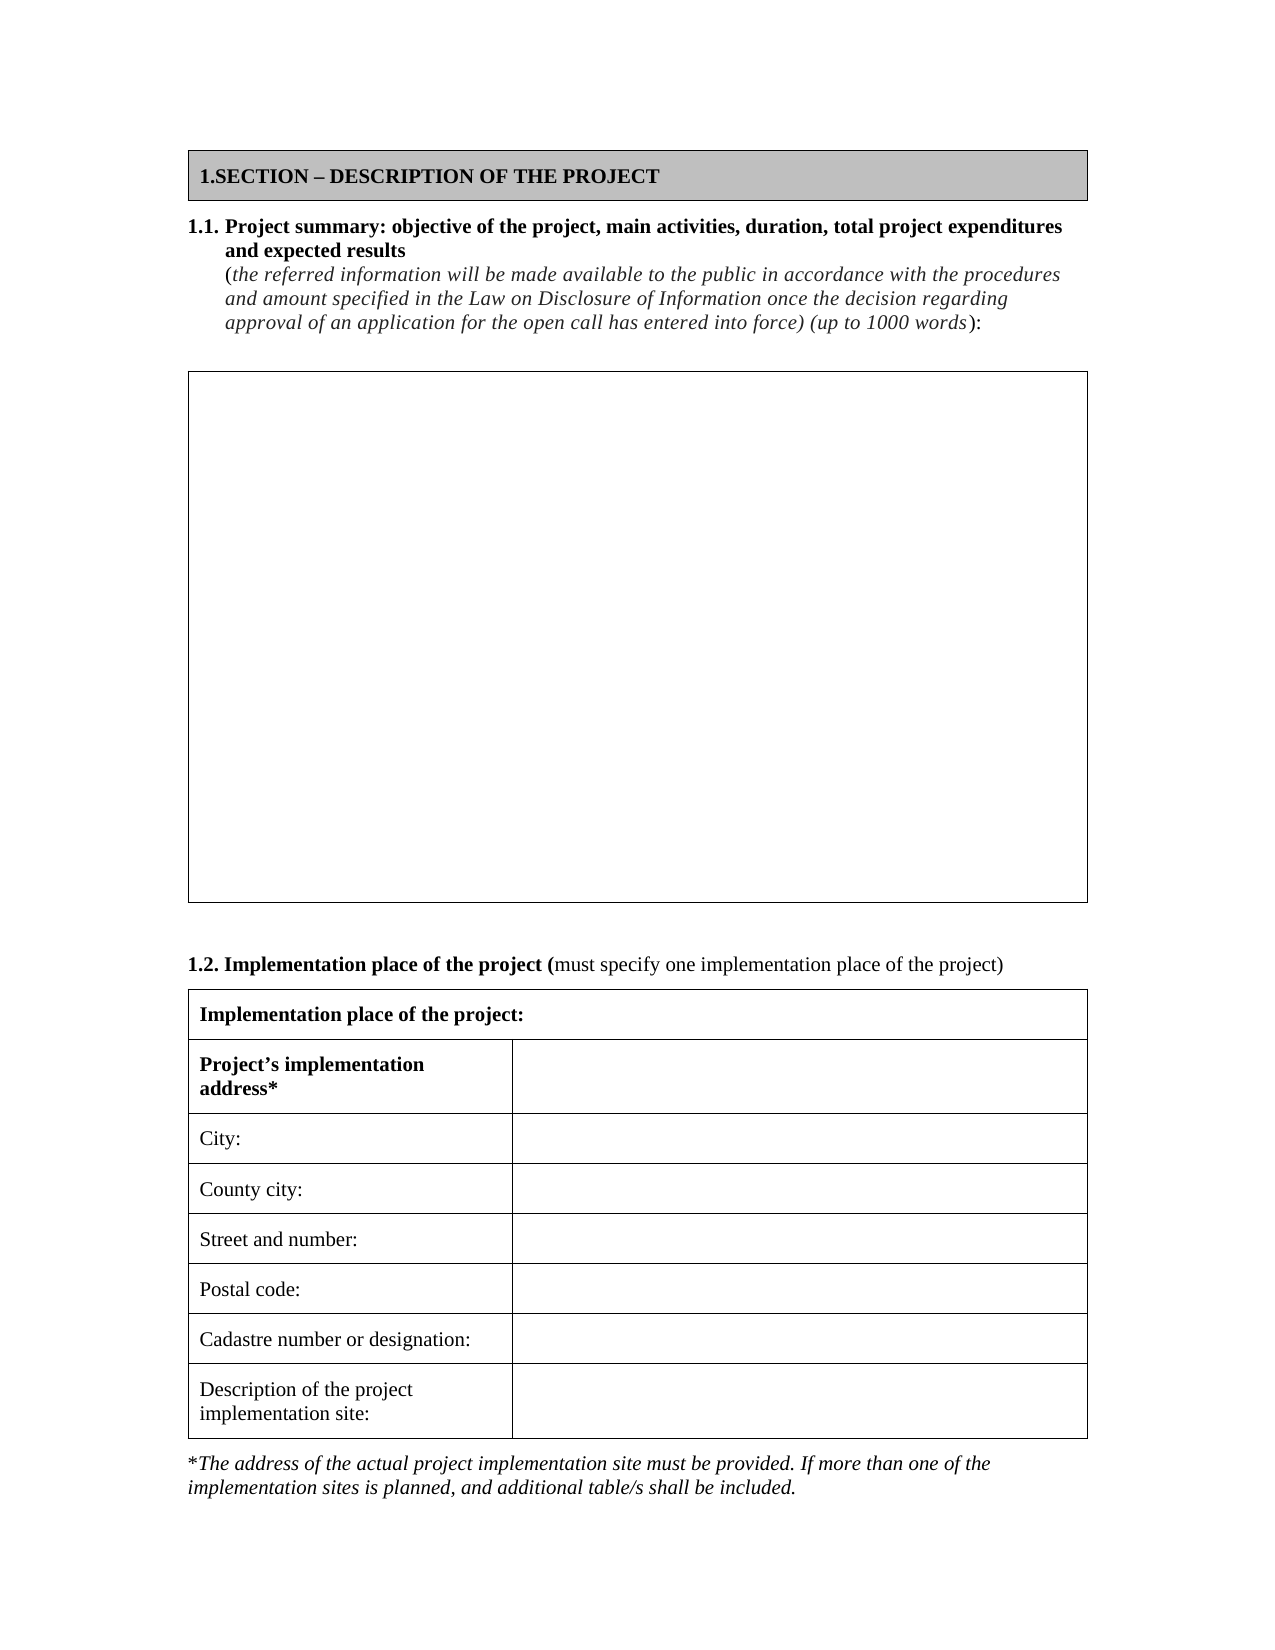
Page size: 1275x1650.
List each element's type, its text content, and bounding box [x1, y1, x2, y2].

table_cell Project’s implementation address* [189, 1040, 512, 1113]
table_cell [513, 1040, 1087, 1113]
table_header Implementation place of the project: [189, 990, 1087, 1039]
table_cell Cadastre number or designation: [189, 1314, 512, 1363]
table_header 1.SECTION – DESCRIPTION OF THE PROJECT [189, 151, 1087, 200]
table_header [189, 372, 1087, 902]
table_cell [513, 1114, 1087, 1163]
table_cell [513, 1364, 1087, 1437]
list Project summary: objective of the project, main activities, duration, total project expenditures and expected results [187, 214, 1087, 262]
table_cell [513, 1214, 1087, 1263]
table_cell [513, 1314, 1087, 1363]
table_cell [513, 1264, 1087, 1313]
text 1.2. Implementation place of the project (must specify one implementation place of the project) [187, 952, 1087, 976]
table_cell City: [189, 1114, 512, 1163]
table_cell [513, 1164, 1087, 1213]
list (the referred information will be made available to the public in accordance with the procedures and amount specified in the Law on Disclosure of Information once the decision regarding approval of an application for the open call has entered into force) (up to 1000 words): [225, 262, 1087, 334]
table_cell Description of the project implementation site: [189, 1364, 512, 1437]
text *The address of the actual project implementation site must be provided. If more than one of the implementation sites is planned, and additional table/s shall be included. [187, 1451, 1087, 1499]
table_cell Street and number: [189, 1214, 512, 1263]
table_cell Postal code: [189, 1264, 512, 1313]
table_cell County city: [189, 1164, 512, 1213]
